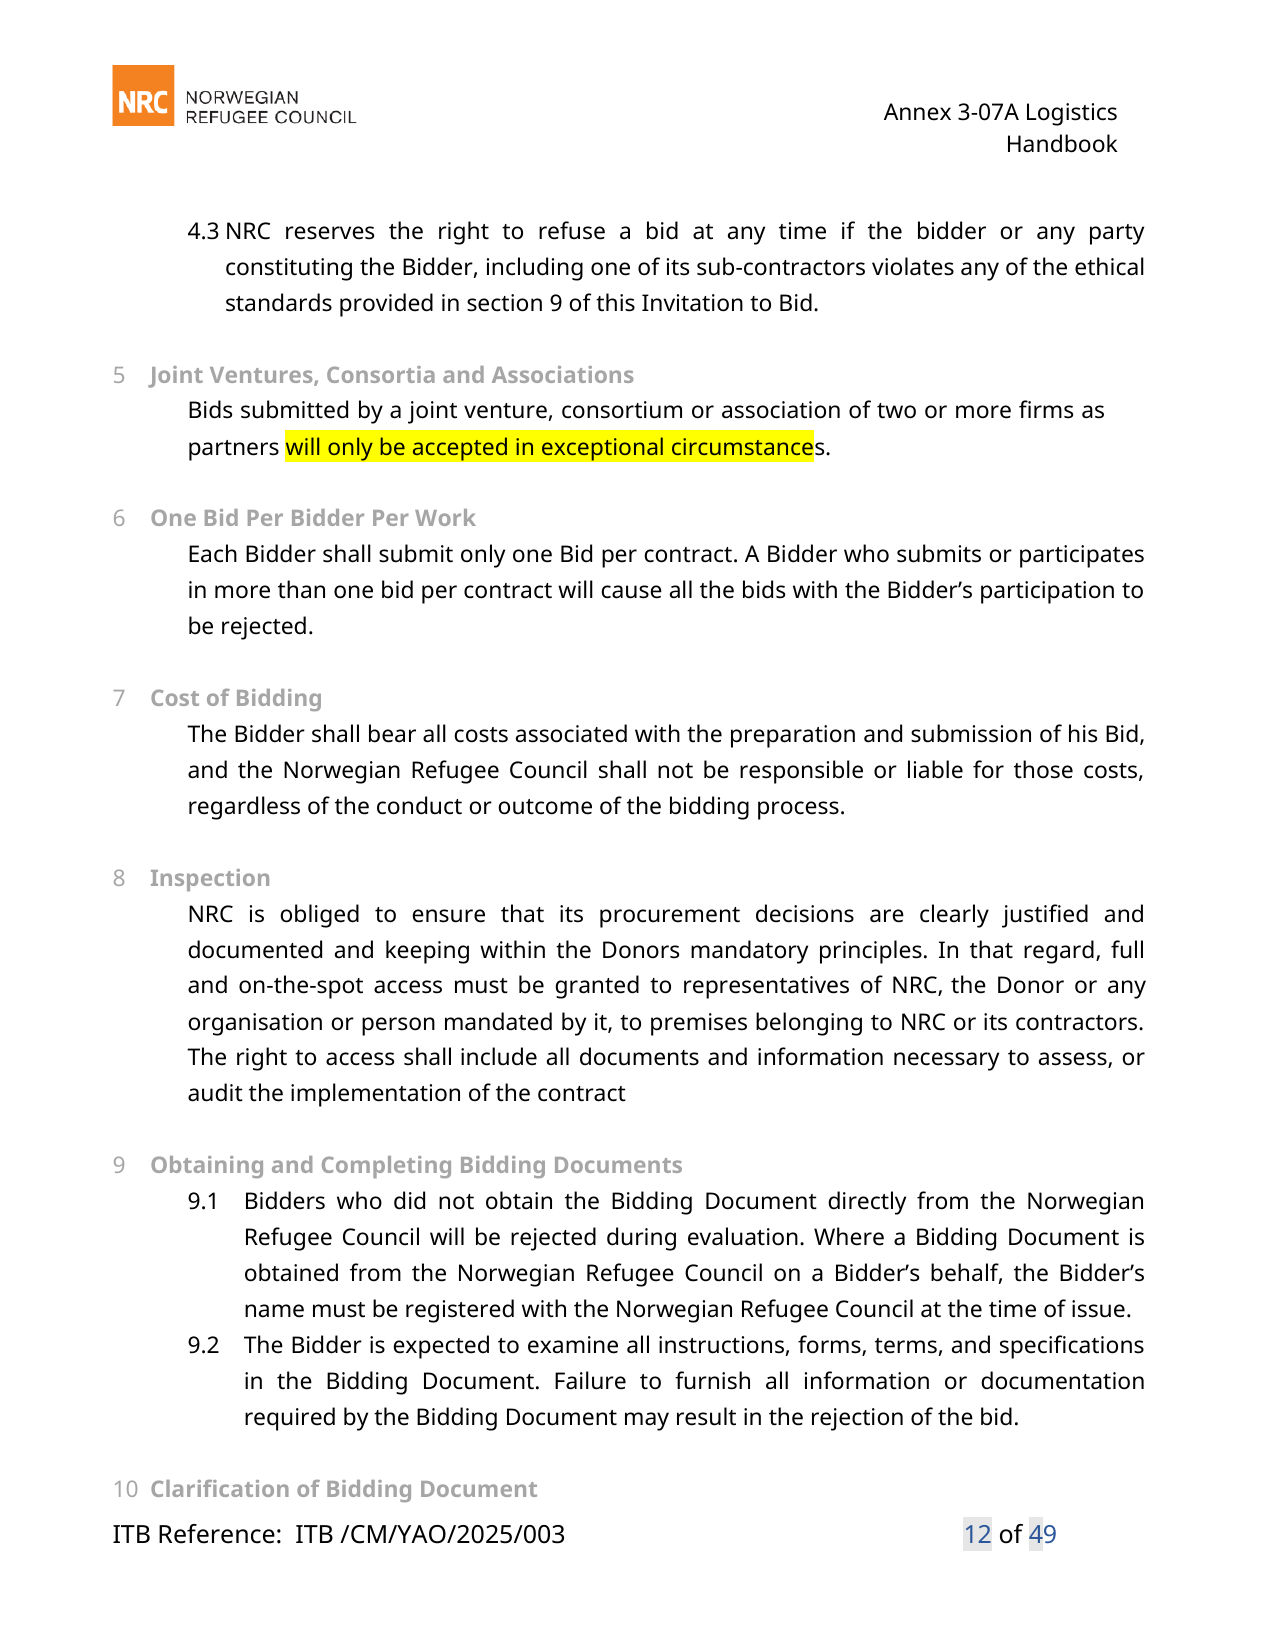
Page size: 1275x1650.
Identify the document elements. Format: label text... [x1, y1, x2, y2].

picture [112, 65, 357, 126]
list Obtaining and Completing Bidding Documents [112, 1149, 1163, 1180]
list Clarification of Bidding Document [112, 1473, 1163, 1504]
text The Bidder shall bear all costs associated with the preparation and submission of his Bid, and the Norwegian Refugee Council shall not be responsible or liable for those costs, regardless of the conduct or outcome of the bidding process. [187, 718, 1146, 821]
list Inspection [112, 862, 1163, 893]
list Joint Ventures, Consortia and Associations [112, 358, 1146, 390]
list Bidders who did not obtain the Bidding Document directly from the Norwegian Refugee Council will be rejected during evaluation. Where a Bidding Document is obtained from the Norwegian Refugee Council on a Bidder’s behalf, the Bidder’s name must be registered with the Norwegian Refugee Council at the time of issue. [187, 1185, 1146, 1324]
list The Bidder is expected to examine all instructions, forms, terms, and specifications in the Bidding Document. Failure to furnish all information or documentation required by the Bidding Document may result in the rejection of the bid. [187, 1329, 1146, 1432]
text Bids submitted by a joint venture, consortium or association of two or more firms as partners will only be accepted in exceptional circumstances. [187, 394, 1107, 462]
list NRC reserves the right to refuse a bid at any time if the bidder or any party constituting the Bidder, including one of its sub-contractors violates any of the ethical standards provided in section 9 of this Invitation to Bid. [187, 215, 1146, 318]
list Cost of Bidding [112, 682, 1163, 713]
text NRC is obliged to ensure that its procurement decisions are clearly justified and documented and keeping within the Donors mandatory principles. In that regard, full and on-the-spot access must be granted to representatives of NRC, the Donor or any organisation or person mandated by it, to premises belonging to NRC or its contractors. The right to access shall include all documents and information necessary to assess, or audit the implementation of the contract [187, 898, 1146, 1108]
list One Bid Per Bidder Per Work [112, 502, 1146, 533]
text Each Bidder shall submit only one Bid per contract. A Bidder who submits or participates in more than one bid per contract will cause all the bids with the Bidder’s participation to be rejected. [187, 538, 1146, 641]
